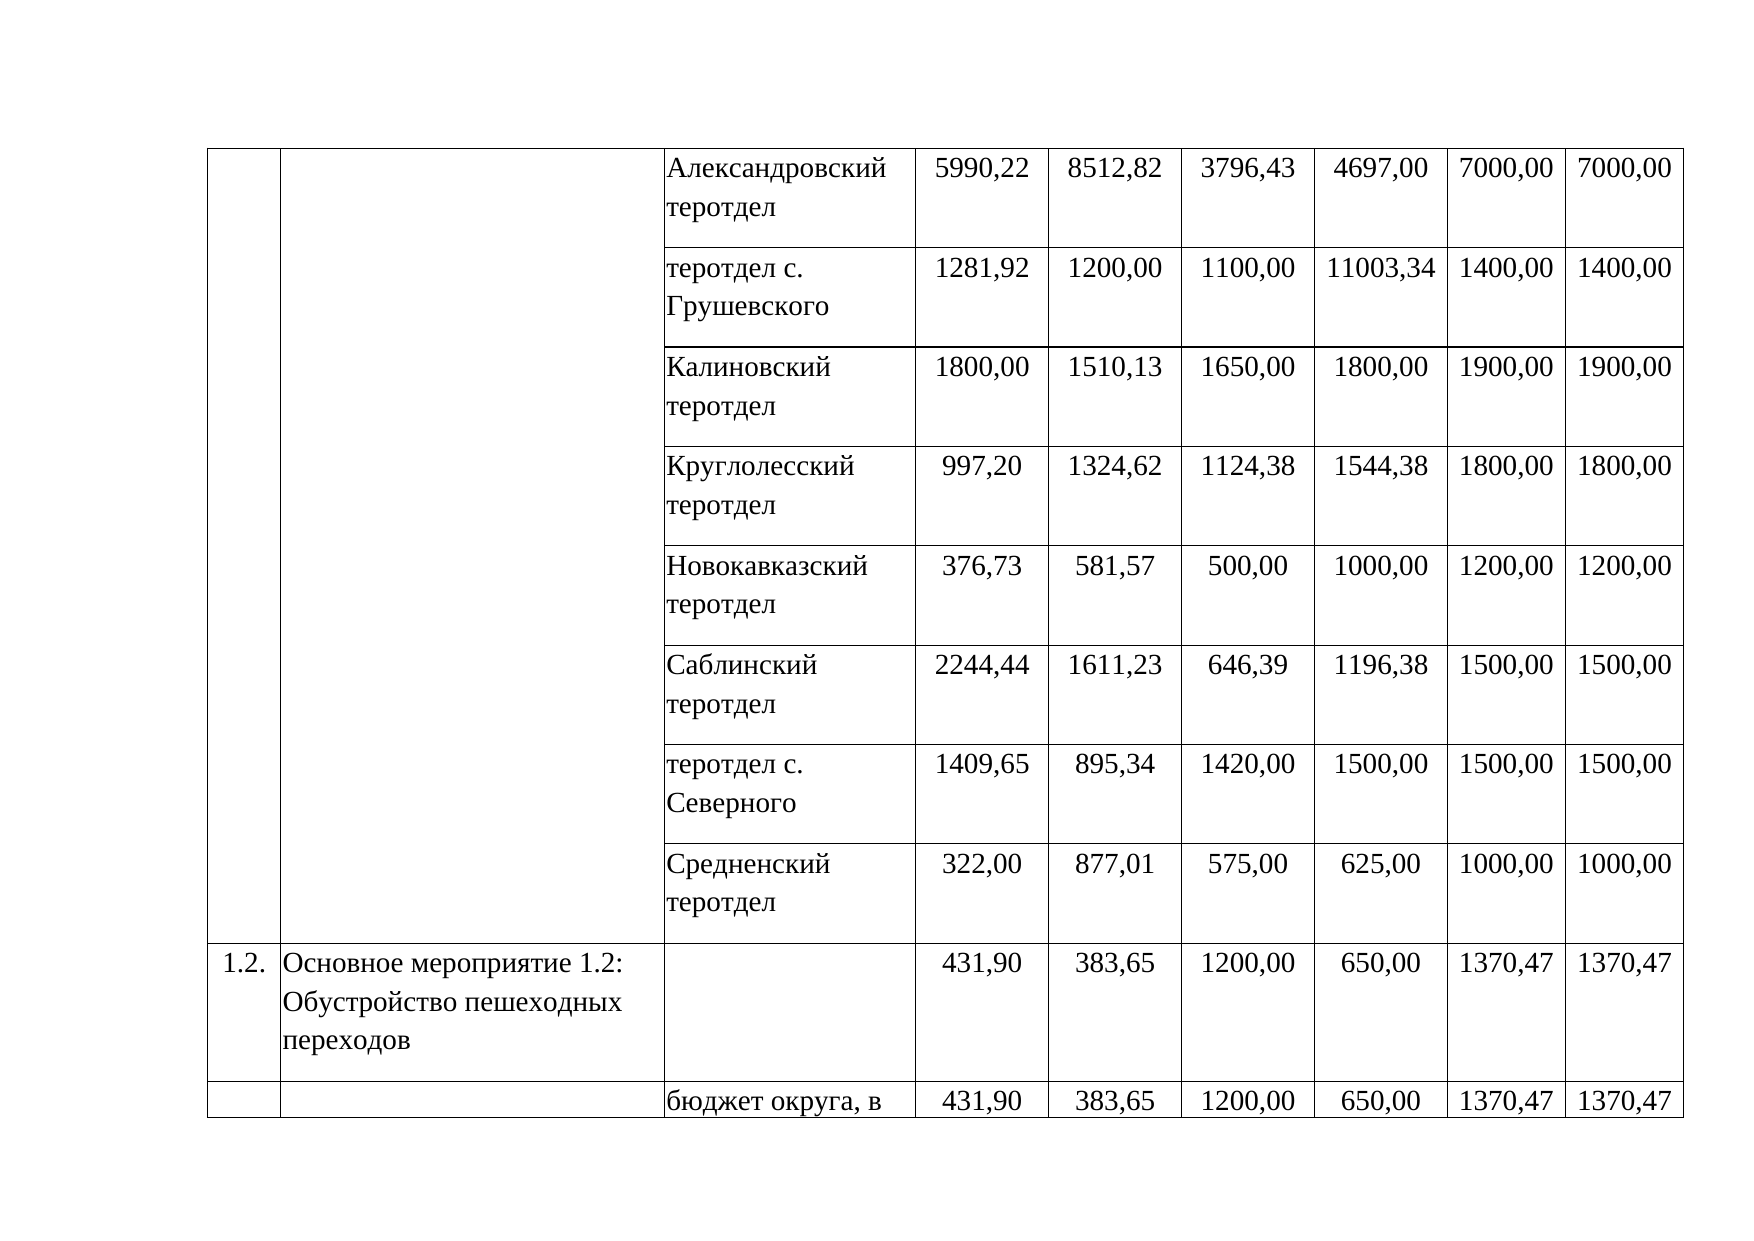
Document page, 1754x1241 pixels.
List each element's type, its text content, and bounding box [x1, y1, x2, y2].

table_cell 1650,00 [1182, 348, 1314, 446]
table_cell 4697,00 [1315, 149, 1447, 247]
table_cell 625,00 [1315, 844, 1447, 943]
table_cell Новокавказский теротдел [665, 546, 915, 644]
table_cell 3796,43 [1182, 149, 1314, 247]
table_cell 646,39 [1182, 646, 1314, 744]
table_cell 322,00 [916, 844, 1048, 943]
table_cell 877,01 [1049, 844, 1181, 943]
table_cell 650,00 [1315, 944, 1447, 1081]
table_cell 1800,00 [1315, 348, 1447, 446]
table_cell 11003,34 [1315, 248, 1447, 346]
table_cell 431,90 [916, 1082, 1048, 1117]
table_cell 431,90 [916, 944, 1048, 1081]
table_cell 7000,00 [1566, 149, 1683, 247]
table_cell 1500,00 [1566, 745, 1683, 843]
table_cell 1196,38 [1315, 646, 1447, 744]
table_cell 383,65 [1049, 1082, 1181, 1117]
table_cell теротдел с. Северного [665, 745, 915, 843]
table_cell 1200,00 [1566, 546, 1683, 644]
table_cell теротдел с. Грушевского [665, 248, 915, 346]
table_cell 1000,00 [1566, 844, 1683, 943]
table_cell Средненский теротдел [665, 844, 915, 943]
table_cell 1281,92 [916, 248, 1048, 346]
table_cell Основное мероприятие 1.2: Обустройство пешеходных переходов [281, 944, 664, 1081]
table_cell 1500,00 [1448, 745, 1565, 843]
table_cell 1370,47 [1448, 944, 1565, 1081]
table_cell 1000,00 [1448, 844, 1565, 943]
table_cell 1800,00 [1448, 447, 1565, 545]
table_cell 1370,47 [1566, 1082, 1683, 1117]
table_cell 376,73 [916, 546, 1048, 644]
table_cell [208, 1082, 280, 1117]
table_cell Круглолесский теротдел [665, 447, 915, 545]
table_cell 895,34 [1049, 745, 1181, 843]
table_cell 1324,62 [1049, 447, 1181, 545]
table_cell 383,65 [1049, 944, 1181, 1081]
table_cell 1200,00 [1182, 944, 1314, 1081]
table_cell 500,00 [1182, 546, 1314, 644]
table_cell [281, 1082, 664, 1117]
table_cell 1544,38 [1315, 447, 1447, 545]
table_cell 2244,44 [916, 646, 1048, 744]
table_cell 8512,82 [1049, 149, 1181, 247]
table_cell 1.2. [208, 944, 280, 1081]
table_cell 1500,00 [1566, 646, 1683, 744]
table_cell [665, 944, 915, 1081]
table_cell 997,20 [916, 447, 1048, 545]
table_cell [665, 1082, 915, 1117]
table_cell 5990,22 [916, 149, 1048, 247]
table_cell 1200,00 [1448, 546, 1565, 644]
table_cell 7000,00 [1448, 149, 1565, 247]
table_cell 1611,23 [1049, 646, 1181, 744]
table_cell 1420,00 [1182, 745, 1314, 843]
table_cell 1900,00 [1448, 348, 1565, 446]
table_cell 1409,65 [916, 745, 1048, 843]
table_cell 1900,00 [1566, 348, 1683, 446]
table_cell 650,00 [1315, 1082, 1447, 1117]
table_cell 1200,00 [1049, 248, 1181, 346]
table_cell Калиновский теротдел [665, 348, 915, 446]
table_cell 575,00 [1182, 844, 1314, 943]
table_cell 1510,13 [1049, 348, 1181, 446]
table_cell Александровский теротдел [665, 149, 915, 247]
table_cell 1100,00 [1182, 248, 1314, 346]
table_cell 1200,00 [1182, 1082, 1314, 1117]
table_cell 581,57 [1049, 546, 1181, 644]
table_cell 1370,47 [1566, 944, 1683, 1081]
table_cell 1500,00 [1315, 745, 1447, 843]
table_cell 1500,00 [1448, 646, 1565, 744]
table_cell 1800,00 [916, 348, 1048, 446]
table_cell 1124,38 [1182, 447, 1314, 545]
table_cell 1800,00 [1566, 447, 1683, 545]
table_cell Саблинский теротдел [665, 646, 915, 744]
table_cell 1400,00 [1566, 248, 1683, 346]
table_cell 1400,00 [1448, 248, 1565, 346]
table_cell 1000,00 [1315, 546, 1447, 644]
table_cell 1370,47 [1448, 1082, 1565, 1117]
